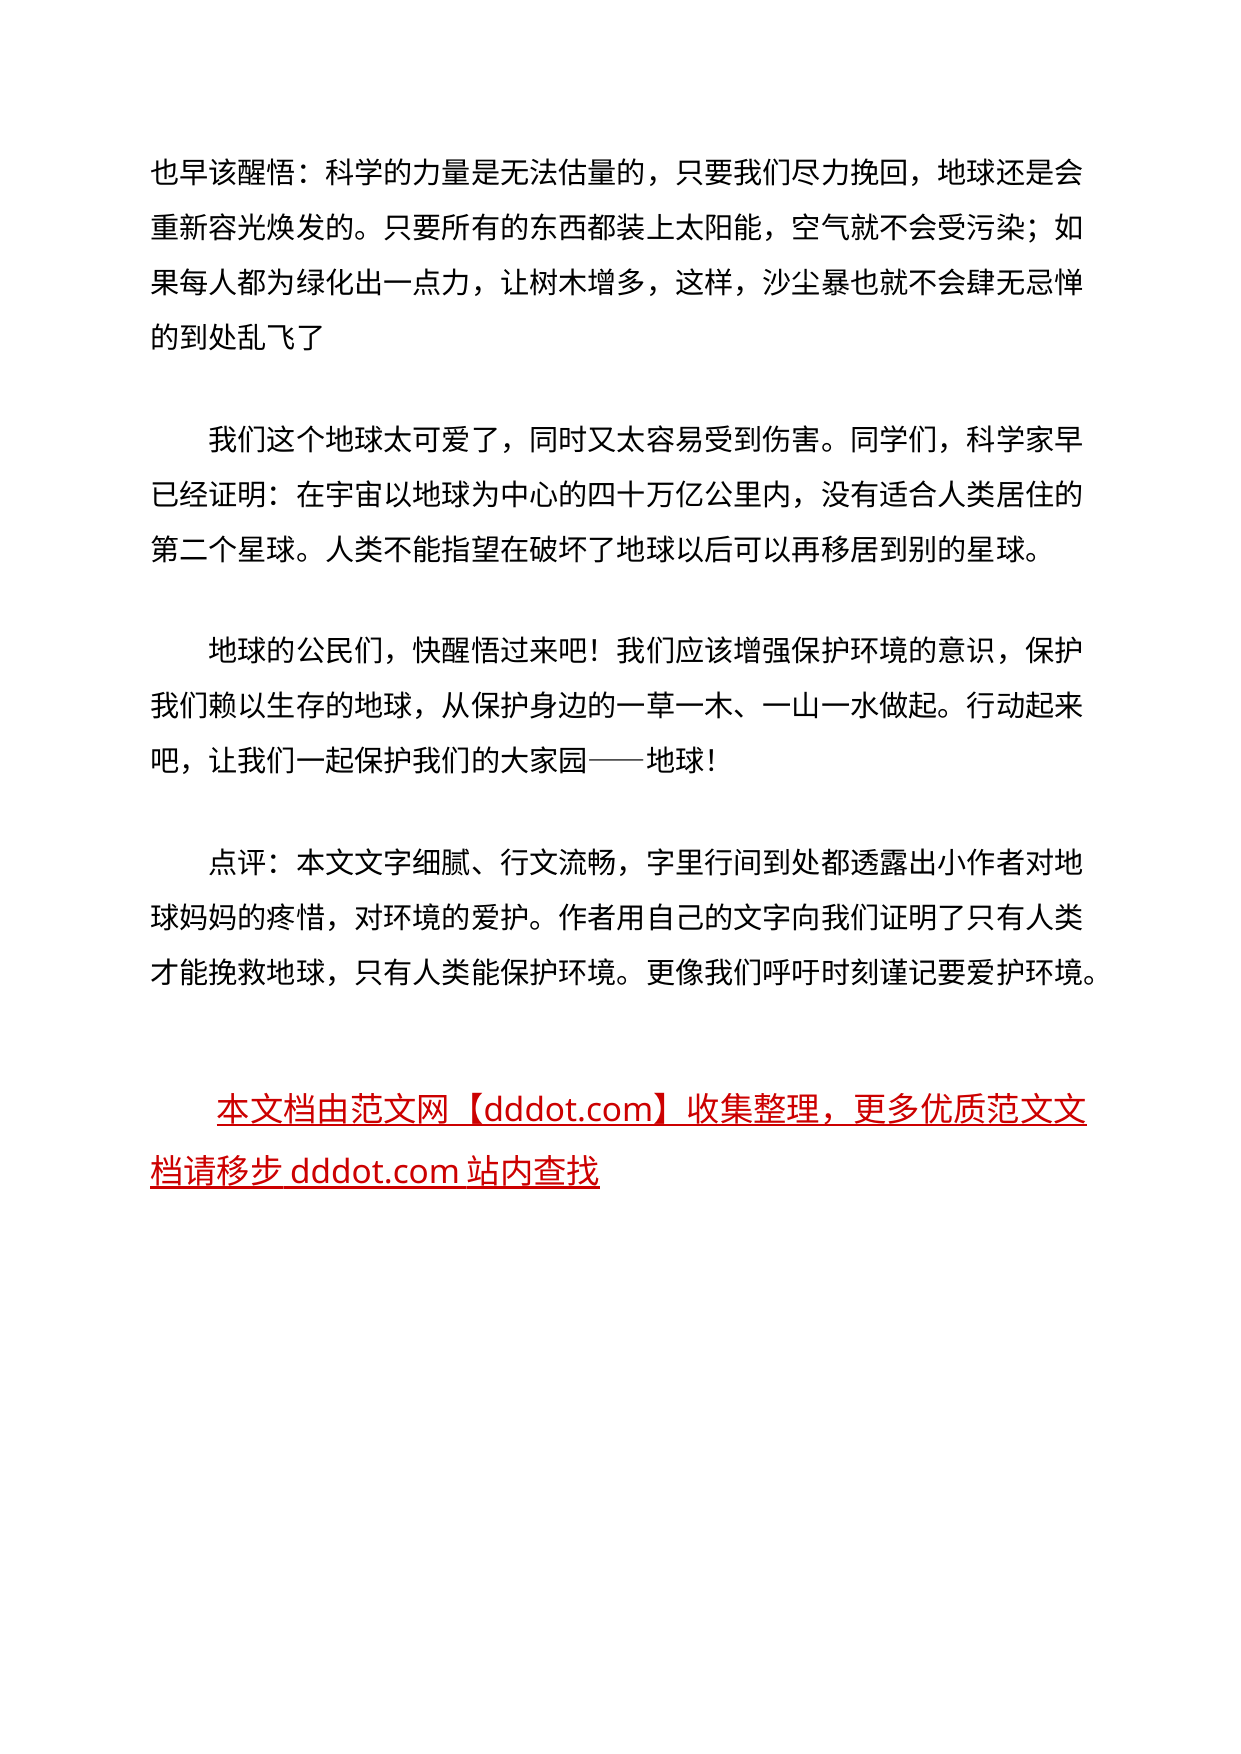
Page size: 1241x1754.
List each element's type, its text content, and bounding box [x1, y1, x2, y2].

text 地球的公民们，快醒悟过来吧！我们应该增强保护环境的意识，保护我们赖以生存的地球，从保护身边的一草一木、一山一水做起。行动起来吧，让我们一起保护我们的大家园——地球！ [150, 628, 1090, 780]
text 我们这个地球太可爱了，同时又太容易受到伤害。同学们，科学家早已经证明：在宇宙以地球为中心的四十万亿公里内，没有适合人类居住的第二个星球。人类不能指望在破坏了地球以后可以再移居到别的星球。 [150, 416, 1090, 568]
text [150, 150, 1090, 357]
text 点评：本文文字细腻、行文流畅，字里行间到处都透露出小作者对地球妈妈的疼惜，对环境的爱护。作者用自己的文字向我们证明了只有人类才能挽救地球，只有人类能保护环境。更像我们呼吁时刻谨记要爱护环境。 [150, 839, 1090, 992]
text 本文档由范文网【dddot.com】收集整理，更多优质范文文档请移步dddot.com站内查找 [150, 1082, 1090, 1194]
